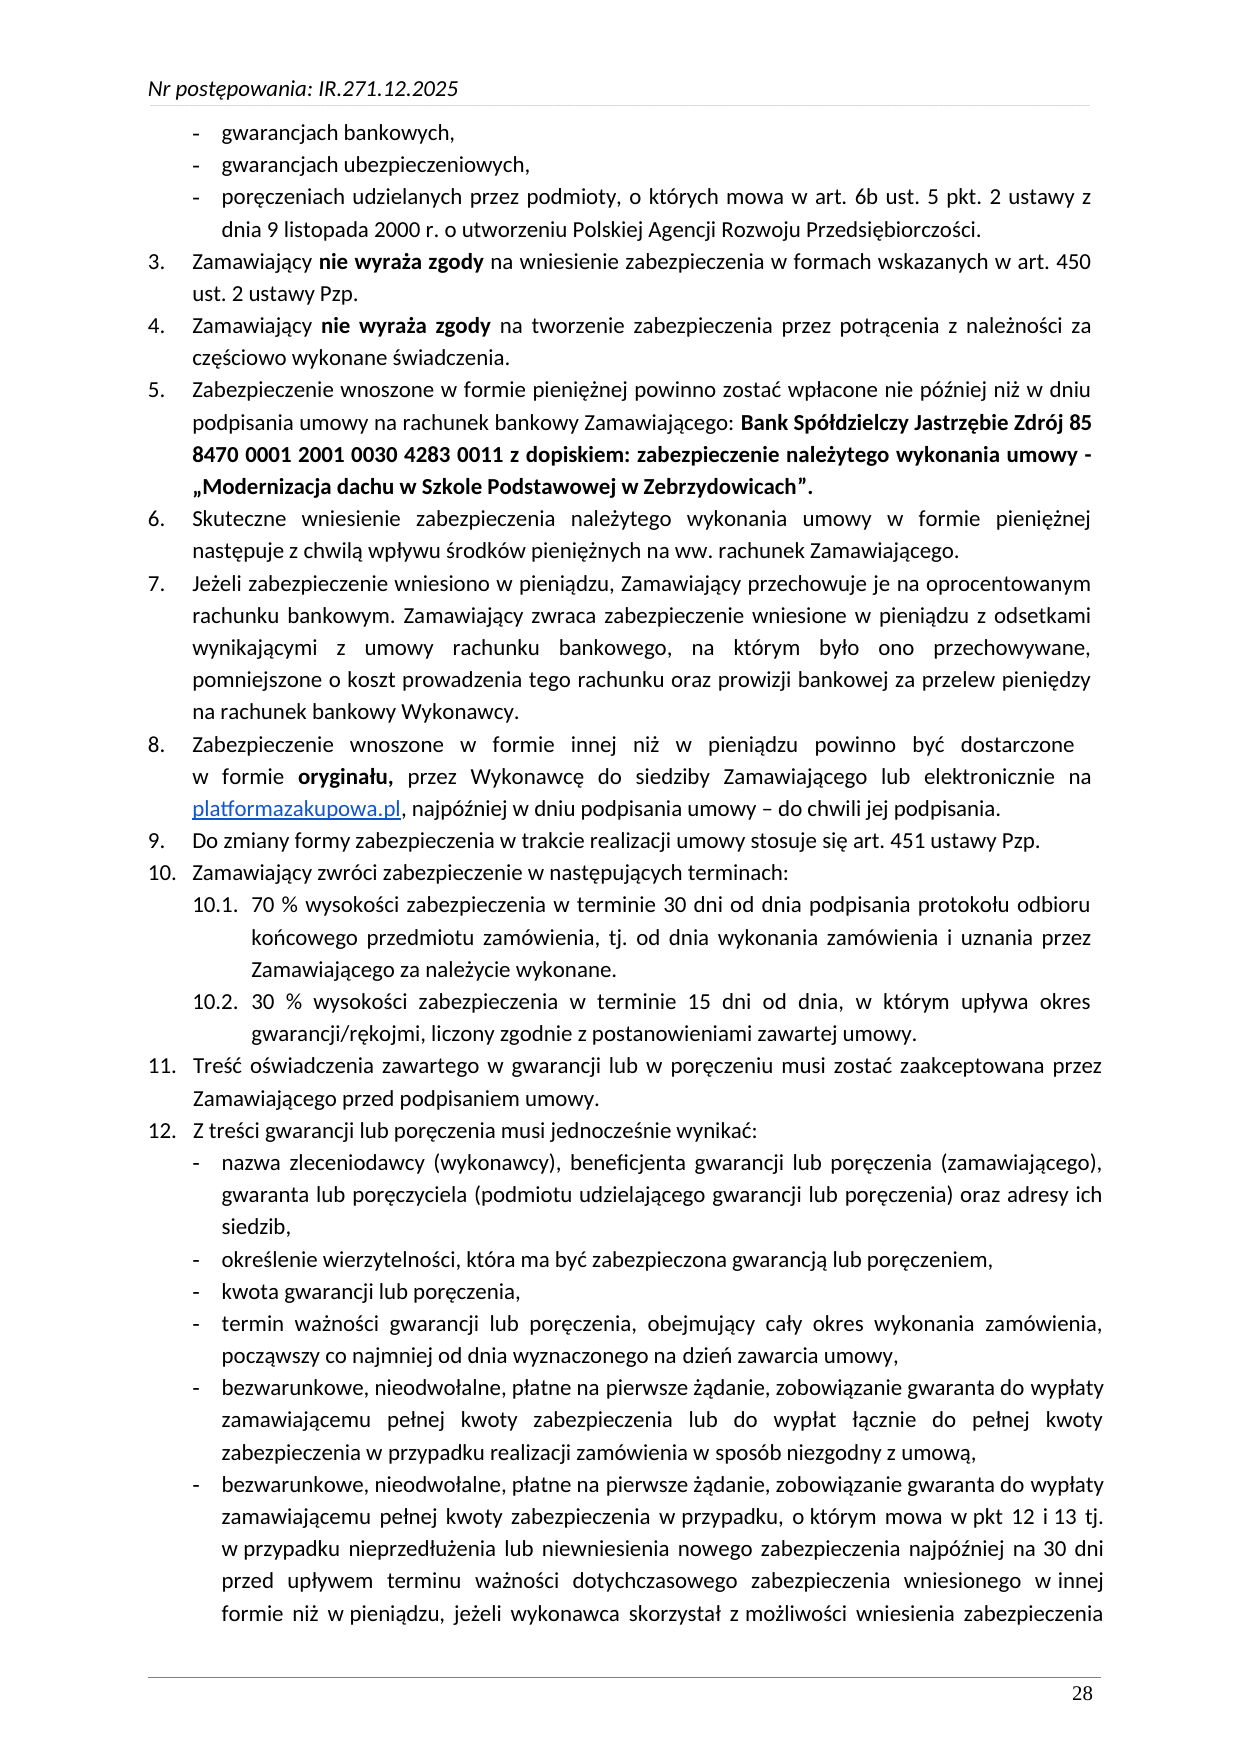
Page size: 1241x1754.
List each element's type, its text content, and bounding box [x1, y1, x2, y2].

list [192, 1470, 1104, 1627]
list Zamawiający zwróci zabezpieczenie w następujących terminach: [148, 858, 1093, 886]
list poręczeniach udzielanych przez podmioty, o których mowa w art. 6b ust. 5 pkt. 2 ustawy z dnia 9 listopada 2000 r. o utworzeniu Polskiej Agencji Rozwoju Przedsiębiorczości. [192, 182, 1093, 243]
list kwota gwarancji lub poręczenia, [192, 1277, 1104, 1305]
list 30 % wysokości zabezpieczenia w terminie 15 dni od dnia, w którym upływa okres gwarancji/rękojmi, liczony zgodnie z postanowieniami zawartej umowy. [192, 987, 1093, 1047]
list Treść oświadczenia zawartego w gwarancji lub w poręczeniu musi zostać zaakceptowana przez Zamawiającego przed podpisaniem umowy. [148, 1052, 1104, 1112]
list Do zmiany formy zabezpieczenia w trakcie realizacji umowy stosuje się art. 451 ustawy Pzp. [148, 826, 1093, 854]
list nazwa zleceniodawcy (wykonawcy), beneficjenta gwarancji lub poręczenia (zamawiającego), gwaranta lub poręczyciela (podmiotu udzielającego gwarancji lub poręczenia) oraz adresy ich siedzib, [192, 1148, 1104, 1241]
list Zamawiający nie wyraża zgody na wniesienie zabezpieczenia w formach wskazanych w art. 450 ust. 2 ustawy Pzp. [148, 247, 1093, 307]
list 70 % wysokości zabezpieczenia w terminie 30 dni od dnia podpisania protokołu odbioru końcowego przedmiotu zamówienia, tj. od dnia wykonania zamówienia i uznania przez Zamawiającego za należycie wykonane. [192, 891, 1093, 983]
list Z treści gwarancji lub poręczenia musi jednocześnie wynikać: [148, 1116, 1104, 1144]
list termin ważności gwarancji lub poręczenia, obejmujący cały okres wykonania zamówienia, począwszy co najmniej od dnia wyznaczonego na dzień zawarcia umowy, [192, 1309, 1104, 1369]
list gwarancjach bankowych, [192, 118, 1093, 146]
list bezwarunkowe, nieodwołalne, płatne na pierwsze żądanie, zobowiązanie gwaranta do wypłaty zamawiającemu pełnej kwoty zabezpieczenia lub do wypłat łącznie do pełnej kwoty zabezpieczenia w przypadku realizacji zamówienia w sposób niezgodny z umową, [192, 1373, 1104, 1466]
list Zabezpieczenie wnoszone w formie pieniężnej powinno zostać wpłacone nie później niż w dniu podpisania umowy na rachunek bankowy Zamawiającego: Bank Spółdzielczy Jastrzębie Zdrój 85 8470 0001 2001 0030 4283 0011 z dopiskiem: zabezpieczenie należytego wykonania umowy - „Modernizacja dachu w Szkole Podstawowej w Zebrzydowicach”. [148, 376, 1093, 500]
list Skuteczne wniesienie zabezpieczenia należytego wykonania umowy w formie pieniężnej następuje z chwilą wpływu środków pieniężnych na ww. rachunek Zamawiającego. [148, 504, 1093, 564]
list Zabezpieczenie wnoszone w formie innej niż w pieniądzu powinno być dostarczone w formie oryginału, przez Wykonawcę do siedziby Zamawiającego lub elektronicznie na platformazakupowa.pl, najpóźniej w dniu podpisania umowy – do chwili jej podpisania. [148, 730, 1093, 822]
list określenie wierzytelności, która ma być zabezpieczona gwarancją lub poręczeniem, [192, 1245, 1104, 1273]
list gwarancjach ubezpieczeniowych, [192, 150, 1093, 178]
list Jeżeli zabezpieczenie wniesiono w pieniądzu, Zamawiający przechowuje je na oprocentowanym rachunku bankowym. Zamawiający zwraca zabezpieczenie wniesione w pieniądzu z odsetkami wynikającymi z umowy rachunku bankowego, na którym było ono przechowywane, pomniejszone o koszt prowadzenia tego rachunku oraz prowizji bankowej za przelew pieniędzy na rachunek bankowy Wykonawcy. [148, 569, 1093, 726]
list Zamawiający nie wyraża zgody na tworzenie zabezpieczenia przez potrącenia z należności za częściowo wykonane świadczenia. [148, 311, 1093, 371]
